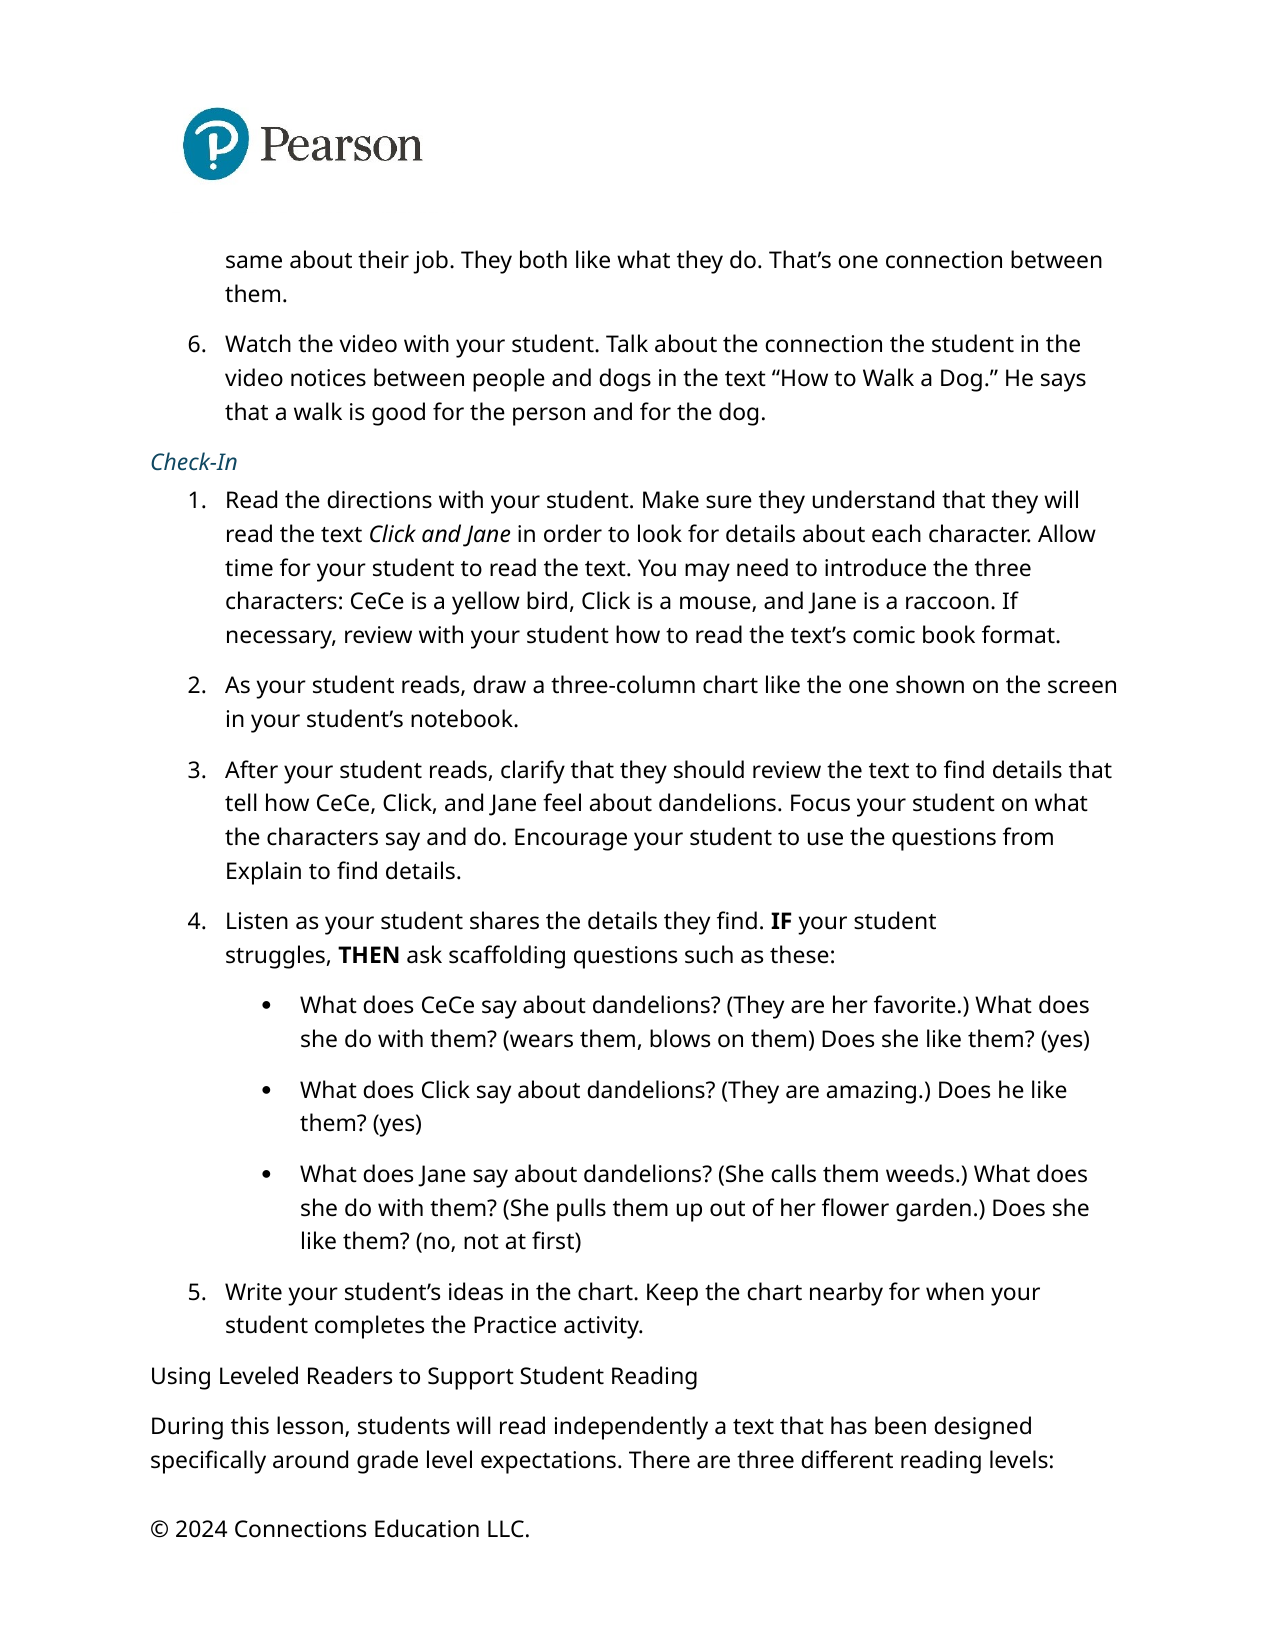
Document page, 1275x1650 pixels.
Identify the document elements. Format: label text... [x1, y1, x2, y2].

list What does Click say about dandelions? (They are amazing.) Does he like them? (yes) [262, 1073, 1125, 1138]
list What does CeCe say about dandelions? (They are her favorite.) What does she do with them? (wears them, blows on them) Does she like them? (yes) [262, 989, 1125, 1054]
list What does Jane say about dandelions? (She calls them weeds.) What does she do with them? (She pulls them up out of her flower garden.) Does she like them? (no, not at first) [262, 1158, 1125, 1256]
list Watch the video with your student. Talk about the connection the student in the video notices between people and dogs in the text “How to Walk a Dog.” He says that a walk is good for the person and for the dog. [187, 328, 1125, 427]
list Write your student’s ideas in the chart. Keep the chart nearby for when your student completes the Practice activity. [187, 1276, 1125, 1341]
list As your student reads, draw a three-column chart like the one shown on the screen in your student’s notebook. [187, 669, 1125, 734]
list Read the directions with your student. Make sure they understand that they will read the text Click and Jane in order to look for details about each character. Allow time for your student to read the text. You may need to introduce the three characters: CeCe is a yellow bird, Click is a mouse, and Jane is a raccoon. If necessary, review with your student how to read the text’s comic book format. [187, 484, 1125, 650]
list Listen as your student shares the details they find. IF your student struggles, THEN ask scaffolding questions such as these: [187, 905, 1125, 970]
subtitle Check-In [150, 446, 1125, 477]
picture [150, 75, 455, 213]
list After your student reads, clarify that they should review the text to find details that tell how CeCe, Click, and Jane feel about dandelions. Focus your student on what the characters say and do. Encourage your student to use the questions from Explain to find details. [187, 753, 1125, 886]
text Using Leveled Readers to Support Student Reading [150, 1360, 1125, 1391]
text During this lesson, students will read independently a text that has been designed specifically around grade level expectations. There are three different reading levels: [150, 1410, 1125, 1475]
